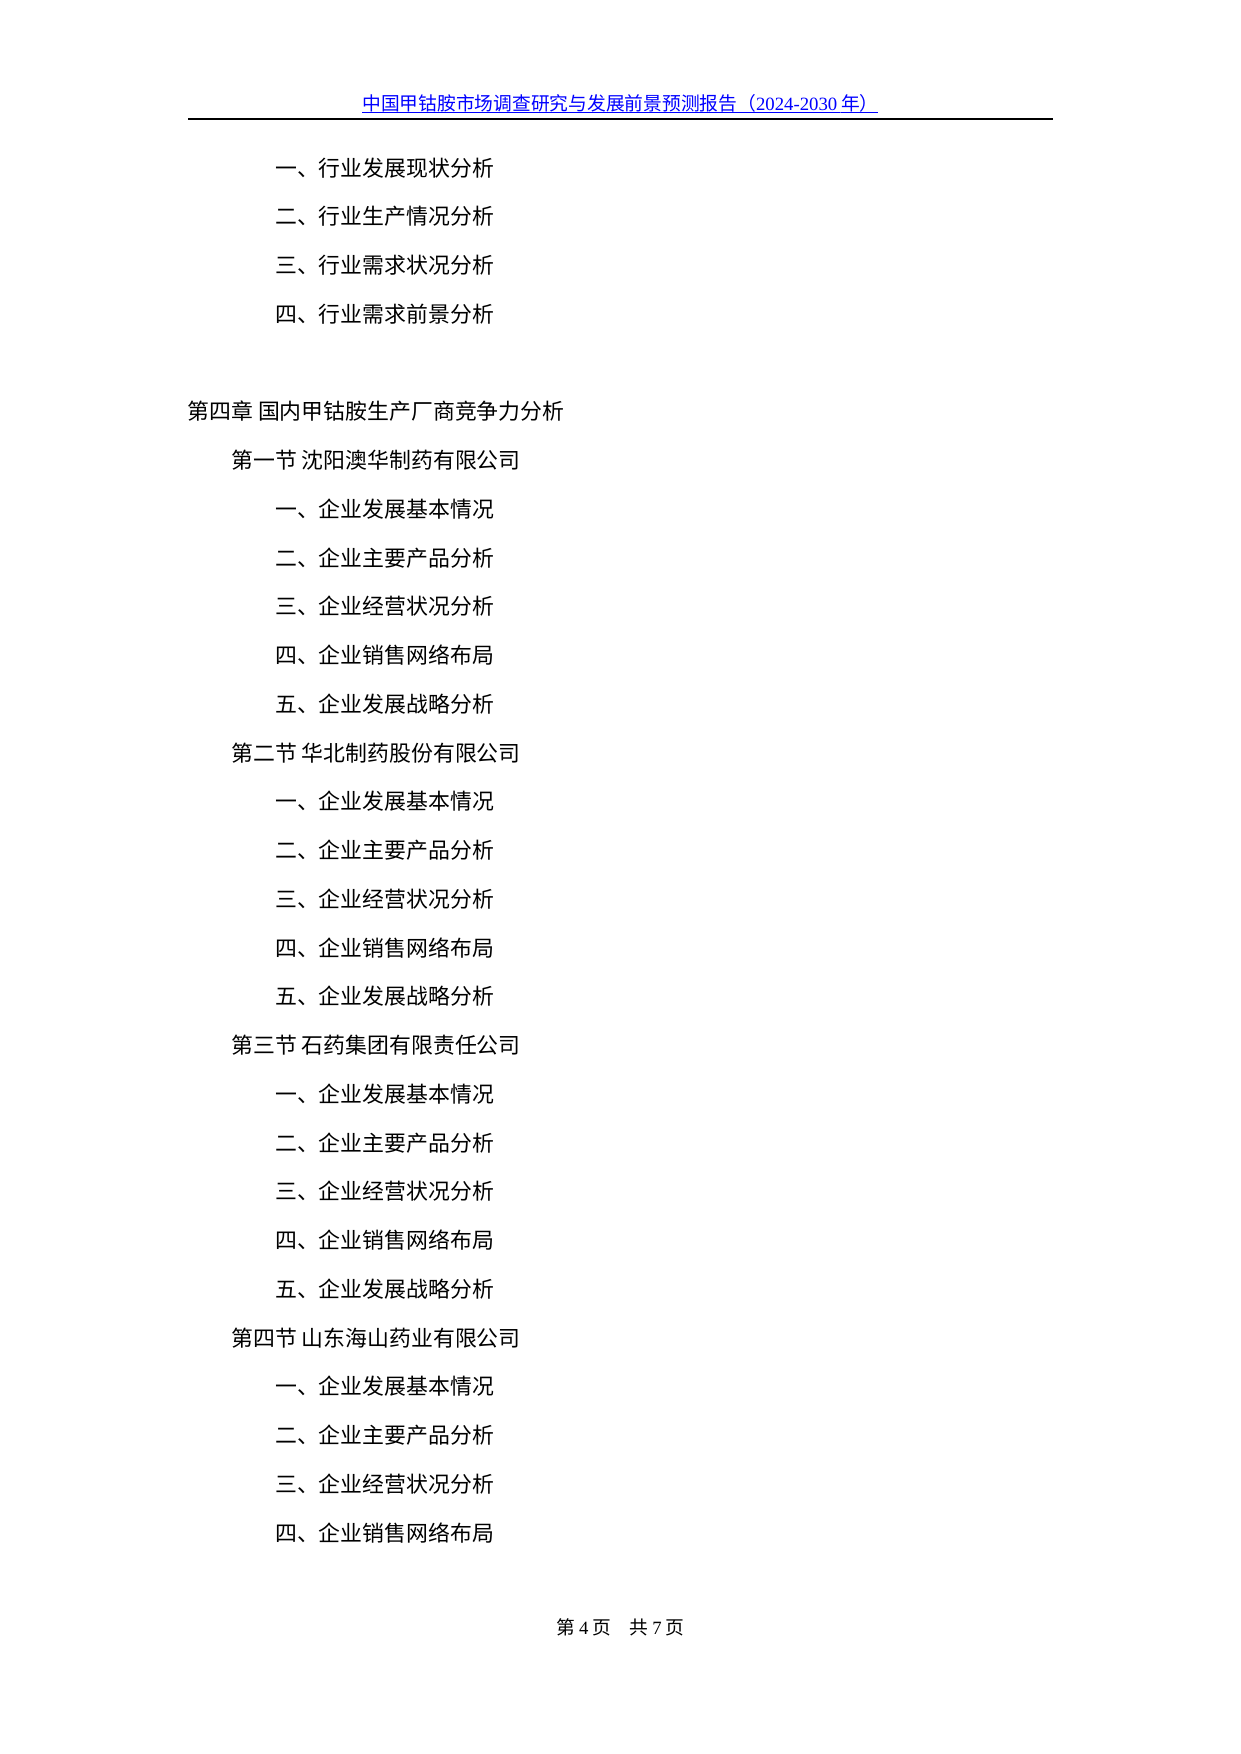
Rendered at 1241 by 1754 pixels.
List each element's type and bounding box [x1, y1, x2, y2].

text [187, 150, 1053, 1548]
